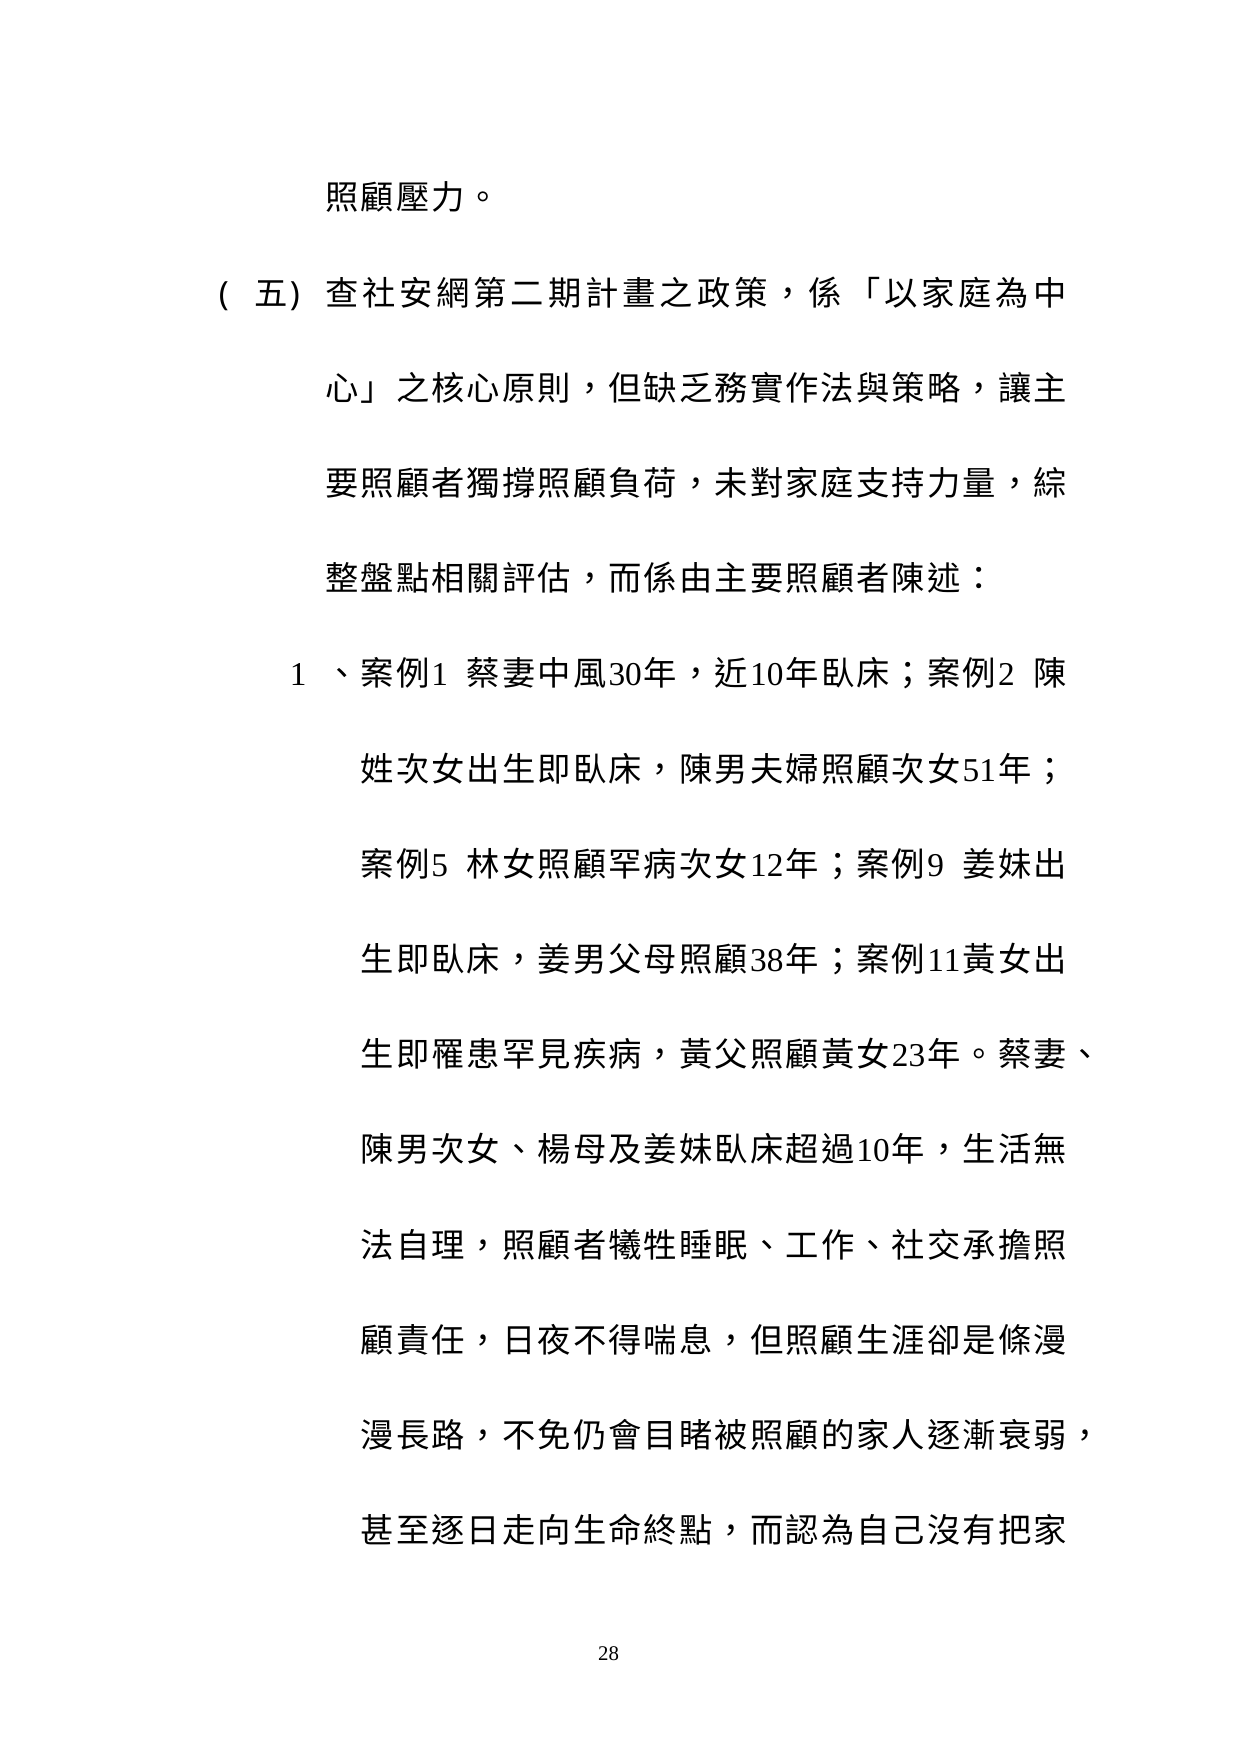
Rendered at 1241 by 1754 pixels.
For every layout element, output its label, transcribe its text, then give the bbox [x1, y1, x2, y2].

subtitle 查社安網第二期計畫之政策，係「以家庭為中心」之核心原則，但缺乏務實作法與策略，讓主要照顧者獨撐照顧負荷，未對家庭支持力量，綜整盤點相關評估，而係由主要照顧者陳述： [219, 243, 1069, 624]
subtitle 然衛福部針對重大家庭暴力（兒少保護）事件之檢討，本質上均係建立在脆弱家庭或高負荷家庭照顧者已進入社會安全網絡系統中此一假設基礎，實質上他們卻在安全網邊緣之外，獨自承擔照顧壓力。 [296, 148, 1069, 243]
